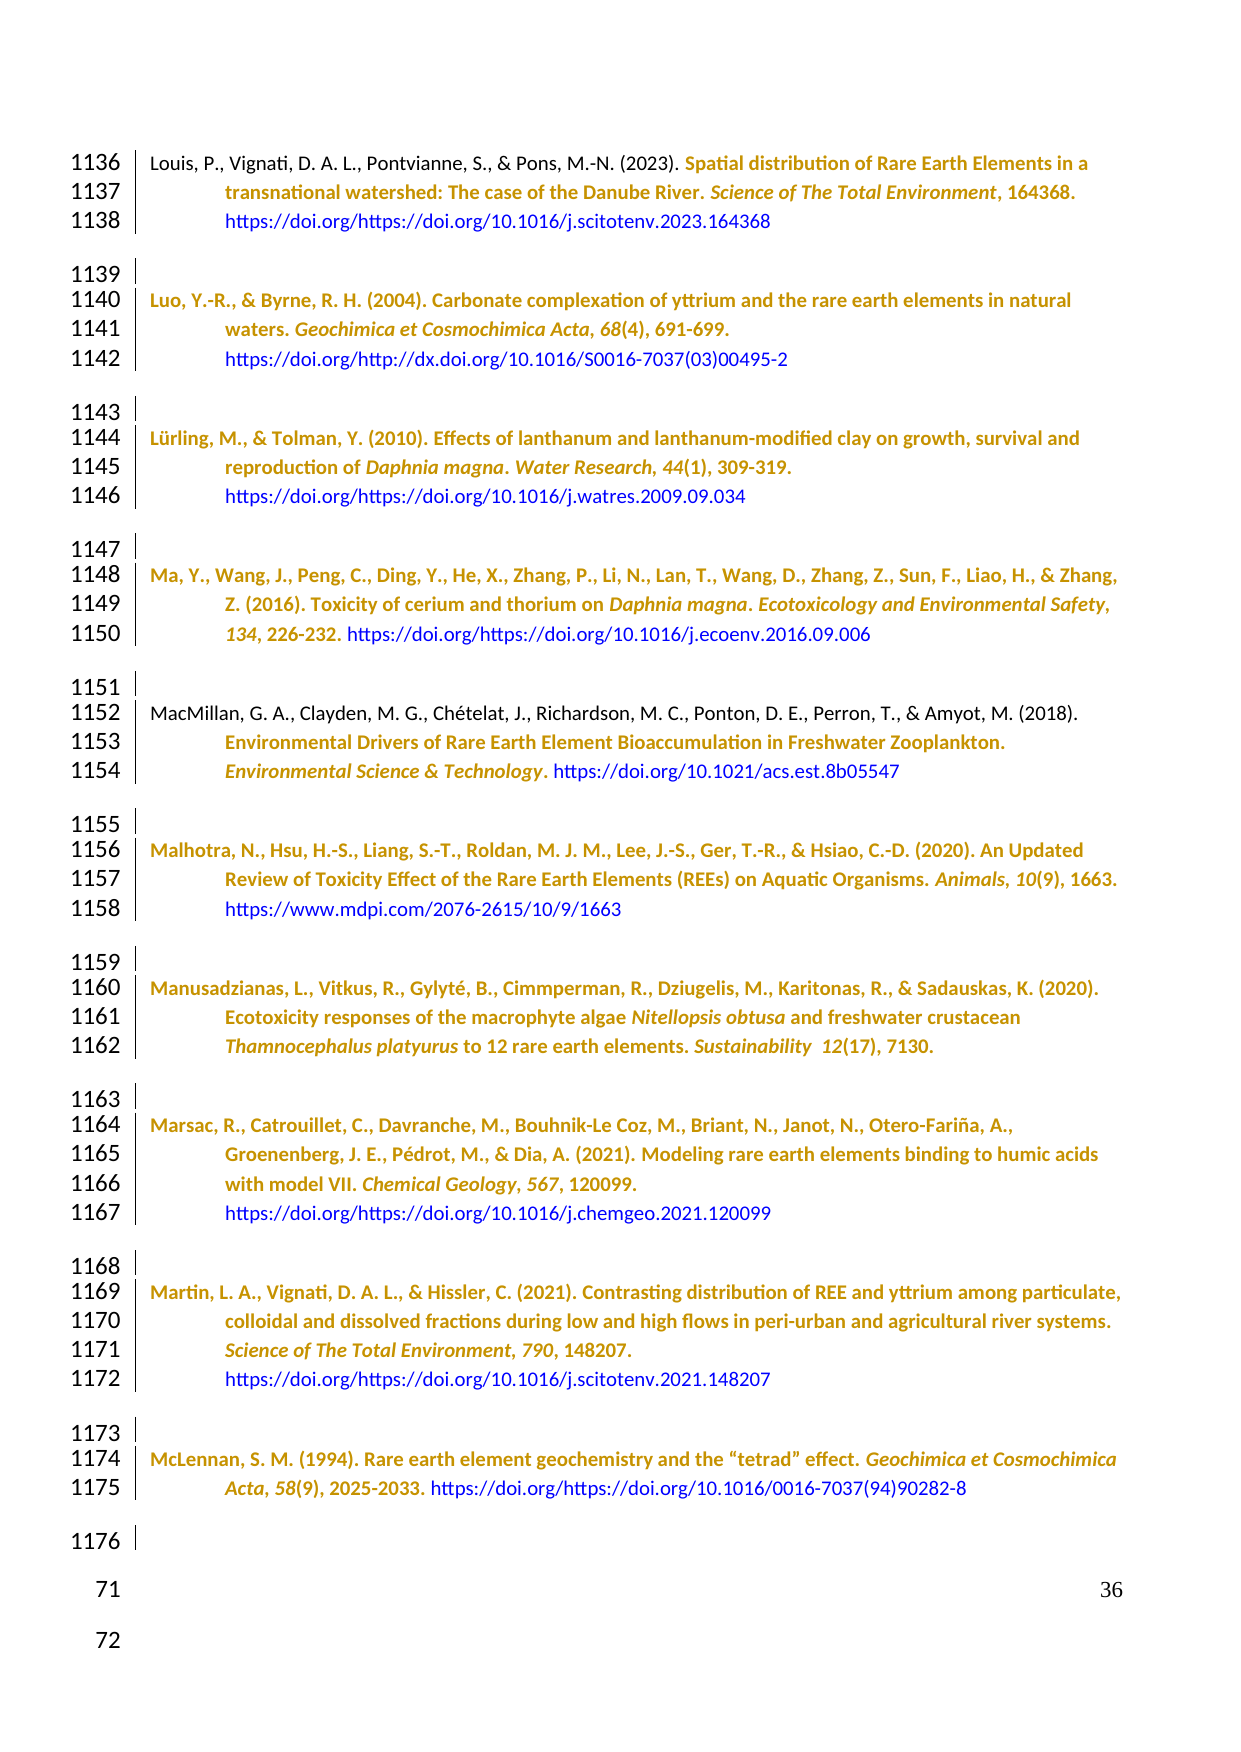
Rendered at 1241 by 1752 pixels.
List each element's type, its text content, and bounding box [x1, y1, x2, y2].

text Marsac, R., Catrouillet, C., Davranche, M., Bouhnik-Le Coz, M., Briant, N., Janot, N., Otero-Fariña, A., Groenenberg, J. E., Pédrot, M., & Dia, A. (2021). Modeling rare earth elements binding to humic acids with model VII. Chemical Geology, 567, 120099. https://doi.org/https://doi.org/10.1016/j.chemgeo.2021.120099 [150, 1112, 1123, 1225]
text Manusadzianas, L., Vitkus, R., Gylyté, B., Cimmperman, R., Dziugelis, M., Karitonas, R., & Sadauskas, K. (2020). Ecotoxicity responses of the macrophyte algae Nitellopsis obtusa and freshwater crustacean Thamnocephalus platyurus to 12 rare earth elements. Sustainability 12(17), 7130. [150, 975, 1123, 1059]
text McLennan, S. M. (1994). Rare earth element geochemistry and the “tetrad” effect. Geochimica et Cosmochimica Acta, 58(9), 2025-2033. https://doi.org/https://doi.org/10.1016/0016-7037(94)90282-8 [150, 1446, 1123, 1500]
text Lürling, M., & Tolman, Y. (2010). Effects of lanthanum and lanthanum-modified clay on growth, survival and reproduction of Daphnia magna. Water Research, 44(1), 309-319. https://doi.org/https://doi.org/10.1016/j.watres.2009.09.034 [150, 425, 1123, 509]
text Ma, Y., Wang, J., Peng, C., Ding, Y., He, X., Zhang, P., Li, N., Lan, T., Wang, D., Zhang, Z., Sun, F., Liao, H., & Zhang, Z. (2016). Toxicity of cerium and thorium on Daphnia magna. Ecotoxicology and Environmental Safety, 134, 226-232. https://doi.org/https://doi.org/10.1016/j.ecoenv.2016.09.006 [150, 562, 1123, 646]
text MacMillan, G. A., Clayden, M. G., Chételat, J., Richardson, M. C., Ponton, D. E., Perron, T., & Amyot, M. (2018). Environmental Drivers of Rare Earth Element Bioaccumulation in Freshwater Zooplankton. Environmental Science & Technology. https://doi.org/10.1021/acs.est.8b05547 [150, 700, 1123, 784]
text Martin, L. A., Vignati, D. A. L., & Hissler, C. (2021). Contrasting distribution of REE and yttrium among particulate, colloidal and dissolved fractions during low and high flows in peri-urban and agricultural river systems. Science of The Total Environment, 790, 148207. https://doi.org/https://doi.org/10.1016/j.scitotenv.2021.148207 [150, 1279, 1123, 1392]
text Luo, Y.-R., & Byrne, R. H. (2004). Carbonate complexation of yttrium and the rare earth elements in natural waters. Geochimica et Cosmochimica Acta, 68(4), 691-699. https://doi.org/http://dx.doi.org/10.1016/S0016-7037(03)00495-2 [150, 287, 1123, 371]
text Louis, P., Vignati, D. A. L., Pontvianne, S., & Pons, M.-N. (2023). Spatial distribution of Rare Earth Elements in a transnational watershed: The case of the Danube River. Science of The Total Environment, 164368. https://doi.org/https://doi.org/10.1016/j.scitotenv.2023.164368 [150, 150, 1123, 234]
text Malhotra, N., Hsu, H.-S., Liang, S.-T., Roldan, M. J. M., Lee, J.-S., Ger, T.-R., & Hsiao, C.-D. (2020). An Updated Review of Toxicity Effect of the Rare Earth Elements (REEs) on Aquatic Organisms. Animals, 10(9), 1663. https://www.mdpi.com/2076-2615/10/9/1663 [150, 837, 1123, 921]
